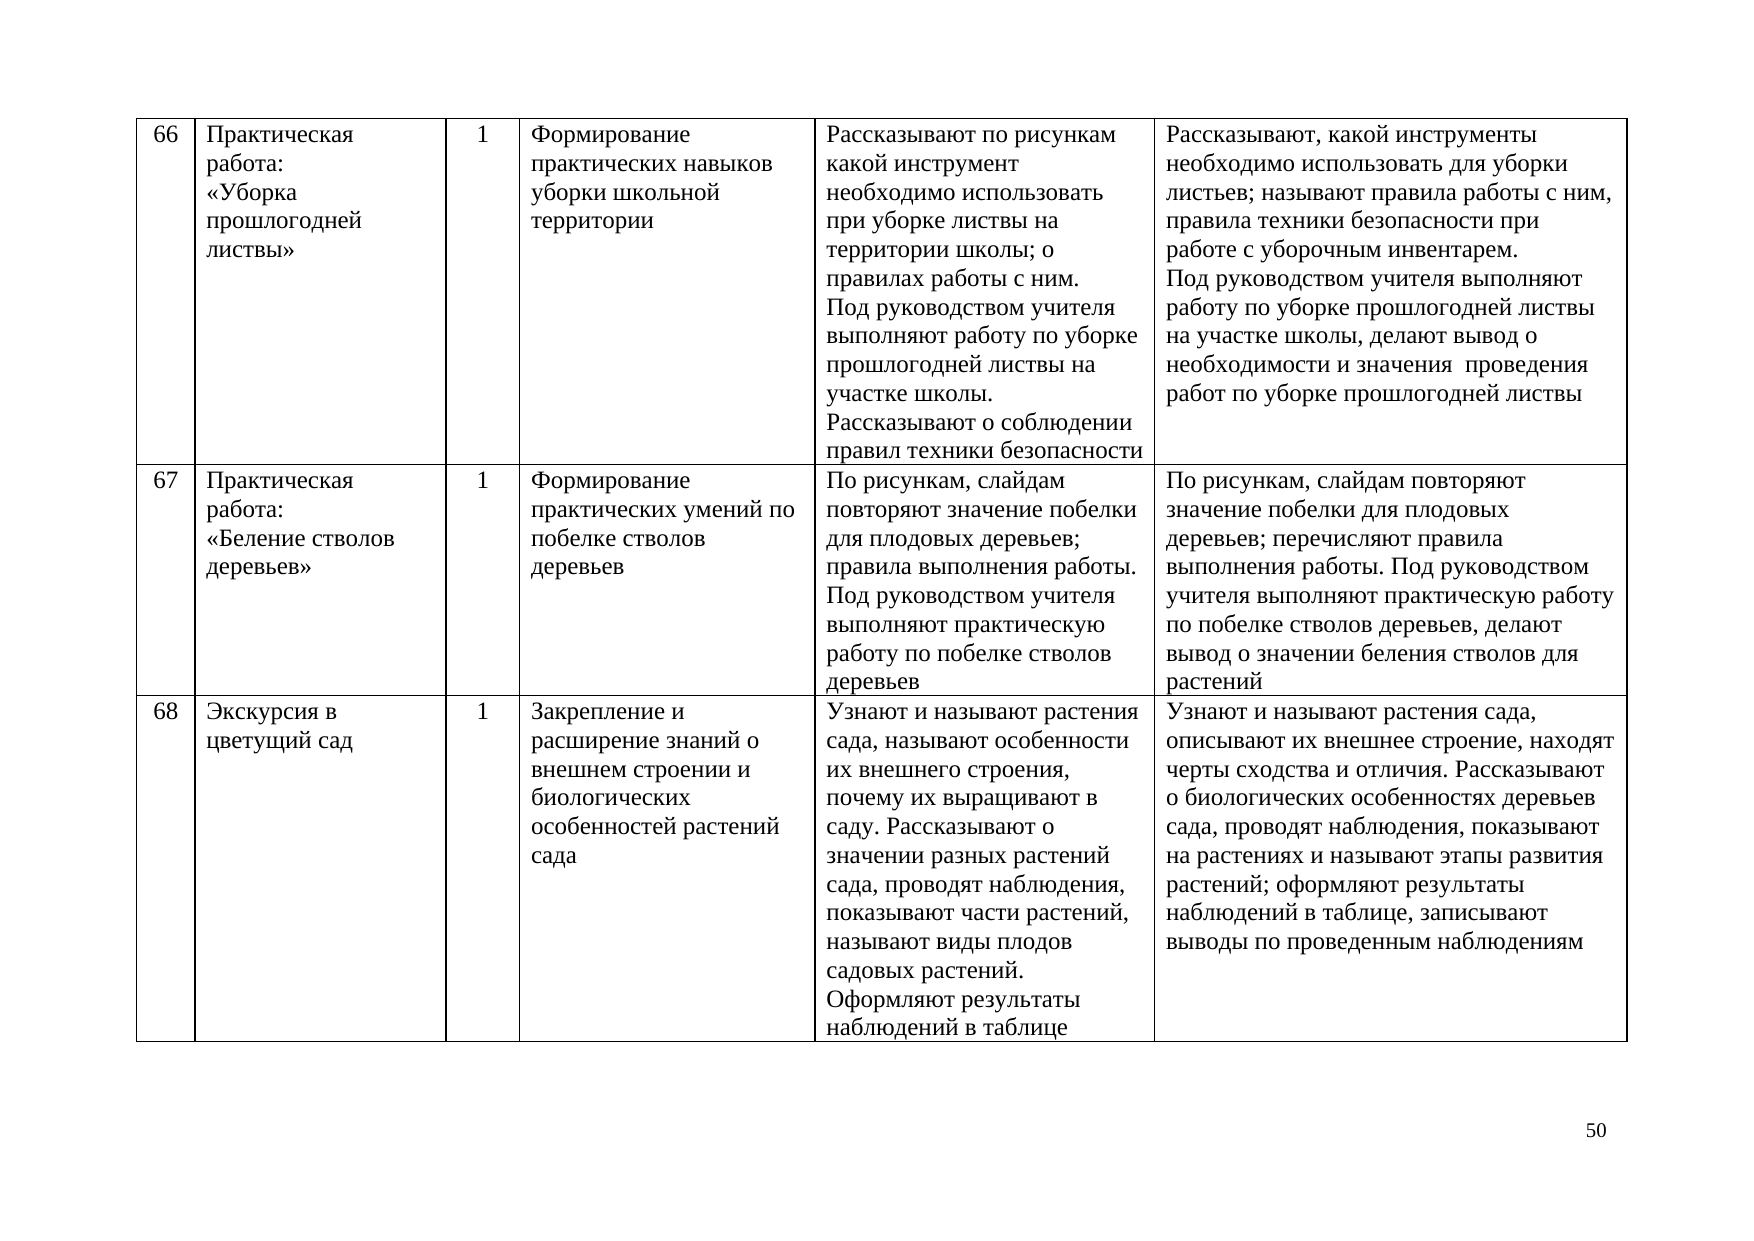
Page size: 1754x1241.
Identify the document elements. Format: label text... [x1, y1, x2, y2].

table_cell 1 [447, 465, 519, 695]
table_cell 1 [447, 119, 519, 464]
table_cell 67 [137, 465, 194, 695]
table_cell Рассказывают, какой инструменты необходимо использовать для уборки листьев; называют правила работы с ним, правила техники безопасности при работе с уборочным инвентарем. Под руководством учителя выполняют работу по уборке прошлогодней листвы на участке школы, делают вывод о необходимости и значения проведения работ по уборке прошлогодней листвы [1155, 119, 1626, 464]
table_cell Экскурсия в цветущий сад [196, 696, 445, 1041]
table_cell 66 [137, 119, 194, 464]
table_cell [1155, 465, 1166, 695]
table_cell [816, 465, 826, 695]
table_cell Практическая работа: «Уборка прошлогодней листвы» [196, 119, 445, 464]
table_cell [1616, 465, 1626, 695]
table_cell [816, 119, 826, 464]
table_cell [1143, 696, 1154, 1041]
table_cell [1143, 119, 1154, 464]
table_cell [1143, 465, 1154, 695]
table_cell 68 [137, 696, 194, 1041]
table_cell Формирование практических навыков уборки школьной территории [520, 119, 814, 464]
table_cell Практическая работа: «Беление стволов деревьев» [196, 465, 445, 695]
table_cell 1 [447, 696, 519, 1041]
table_cell Формирование практических умений по побелке стволов деревьев [520, 465, 814, 695]
table_cell Закрепление и расширение знаний о внешнем строении и биологических особенностей растений сада [520, 696, 814, 1041]
table_cell Узнают и называют растения сада, описывают их внешнее строение, находят черты сходства и отличия. Рассказывают о биологических особенностях деревьев сада, проводят наблюдения, показывают на растениях и называют этапы развития растений; оформляют результаты наблюдений в таблице, записывают выводы по проведенным наблюдениям [1155, 696, 1626, 1041]
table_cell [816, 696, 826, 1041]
